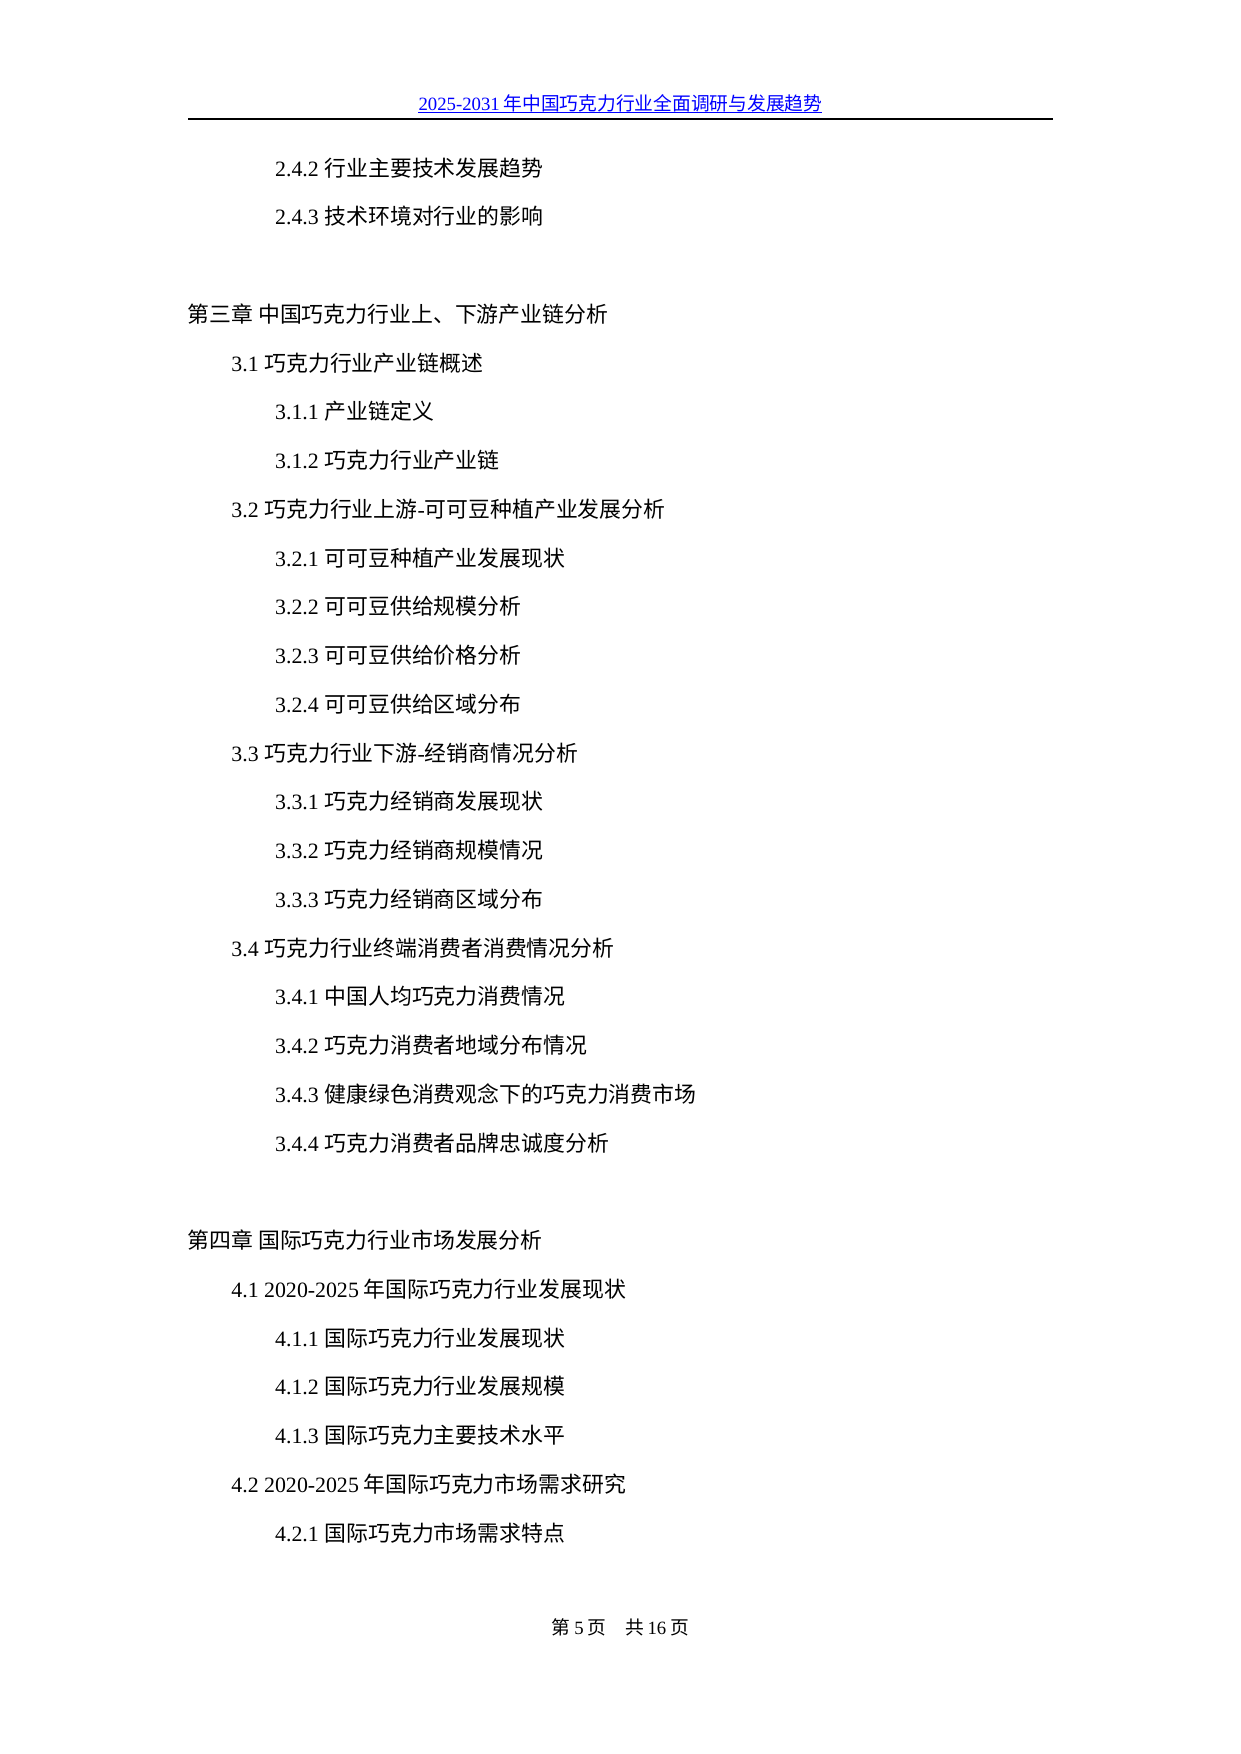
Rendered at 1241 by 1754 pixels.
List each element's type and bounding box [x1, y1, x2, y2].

text [187, 150, 1053, 1548]
